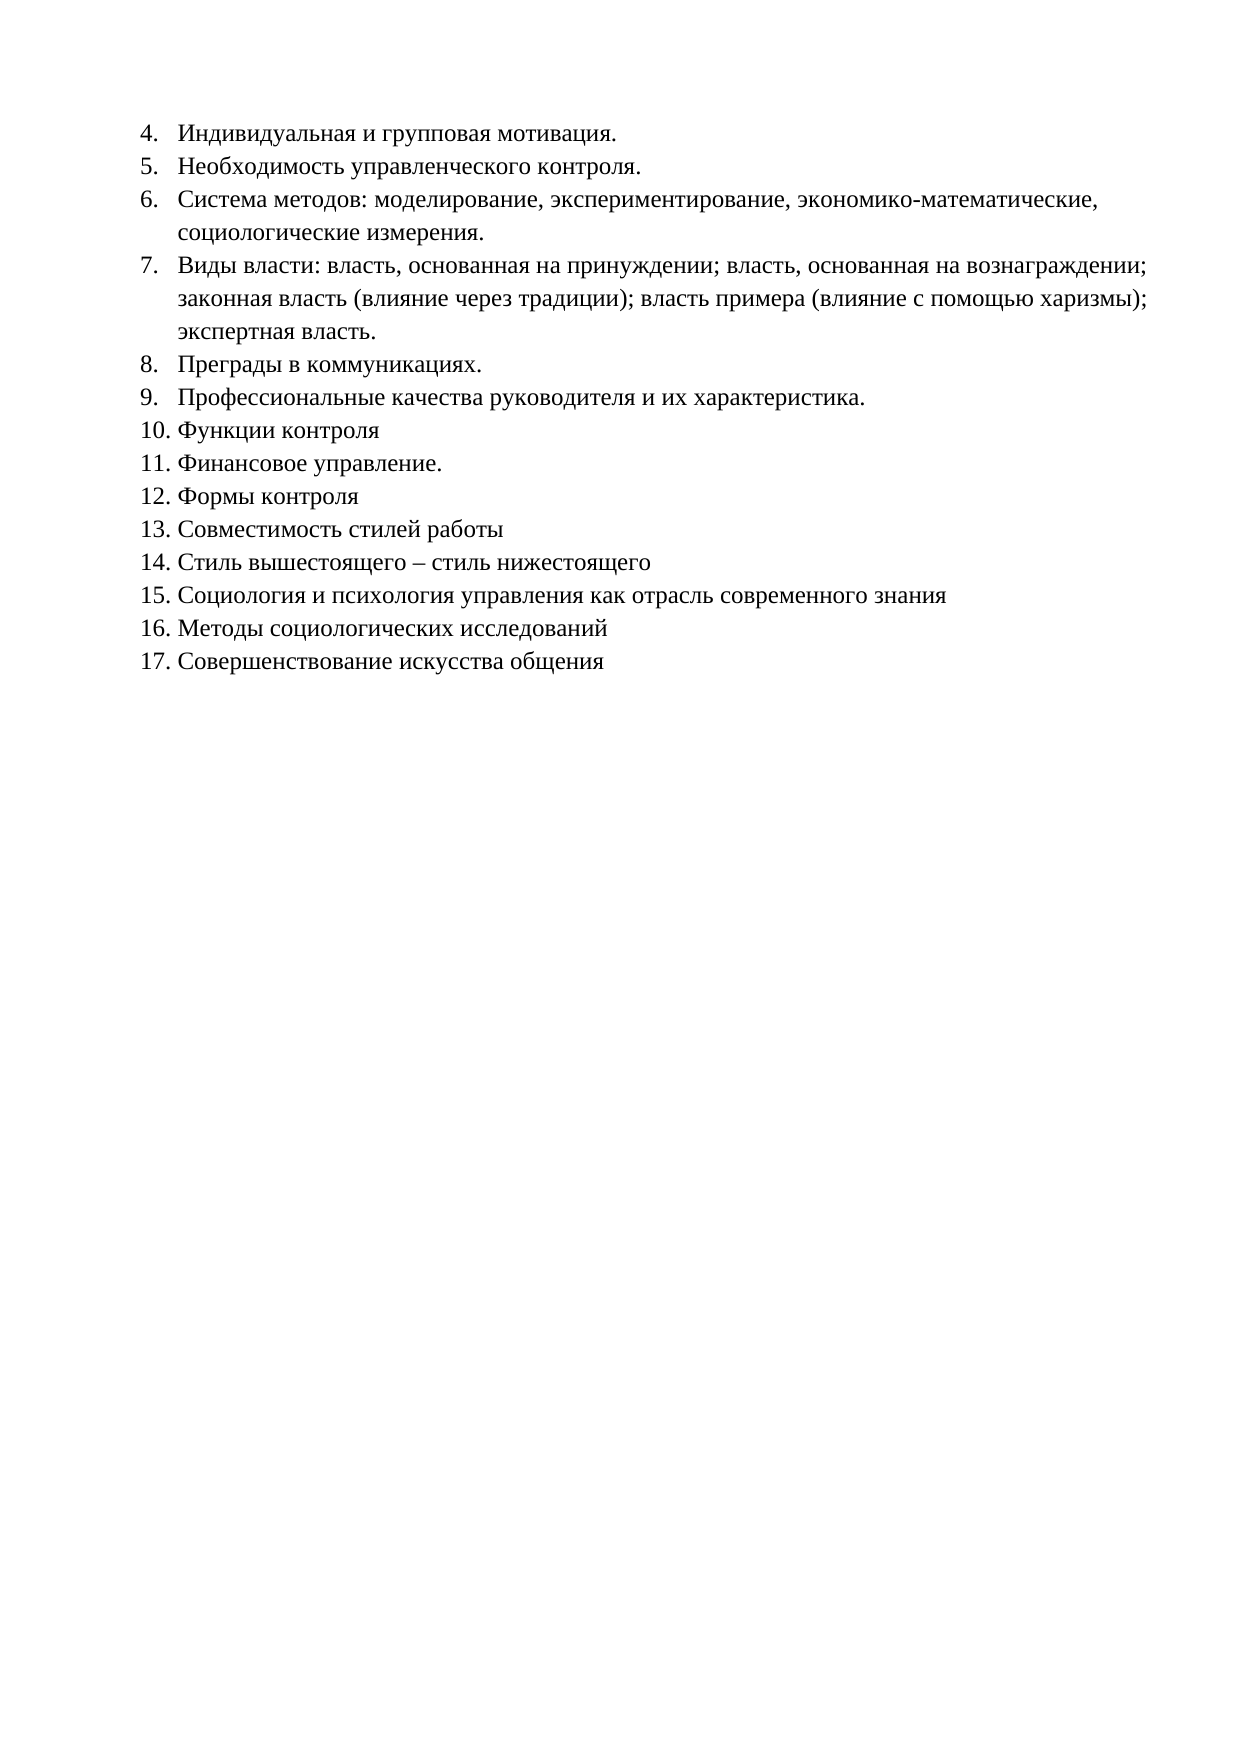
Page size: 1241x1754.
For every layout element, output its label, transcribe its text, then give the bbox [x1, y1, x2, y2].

list Совершенствование искусства общения [140, 646, 1152, 675]
list Формы контроля [140, 481, 1152, 510]
list Функции контроля [140, 415, 1152, 444]
list Преграды в коммуникациях. [140, 349, 1152, 378]
list Социология и психология управления как отрасль современного знания [140, 580, 1152, 609]
list Виды власти: власть, основанная на принуждении; власть, основанная на вознаграждении; законная власть (влияние через традиции); власть примера (влияние с помощью харизмы); экспертная власть. [140, 250, 1152, 345]
list Профессиональные качества руководителя и их характеристика. [140, 382, 1152, 411]
list Индивидуальная и групповая мотивация. [140, 118, 1152, 147]
list Необходимость управленческого контроля. [140, 151, 1152, 180]
list Система методов: моделирование, экспериментирование, экономико-математические, социологические измерения. [140, 184, 1152, 246]
list Финансовое управление. [140, 448, 1152, 477]
list Стиль вышестоящего – стиль нижестоящего [140, 547, 1152, 576]
list Совместимость стилей работы [140, 514, 1152, 543]
list Методы социологических исследований [140, 613, 1152, 642]
